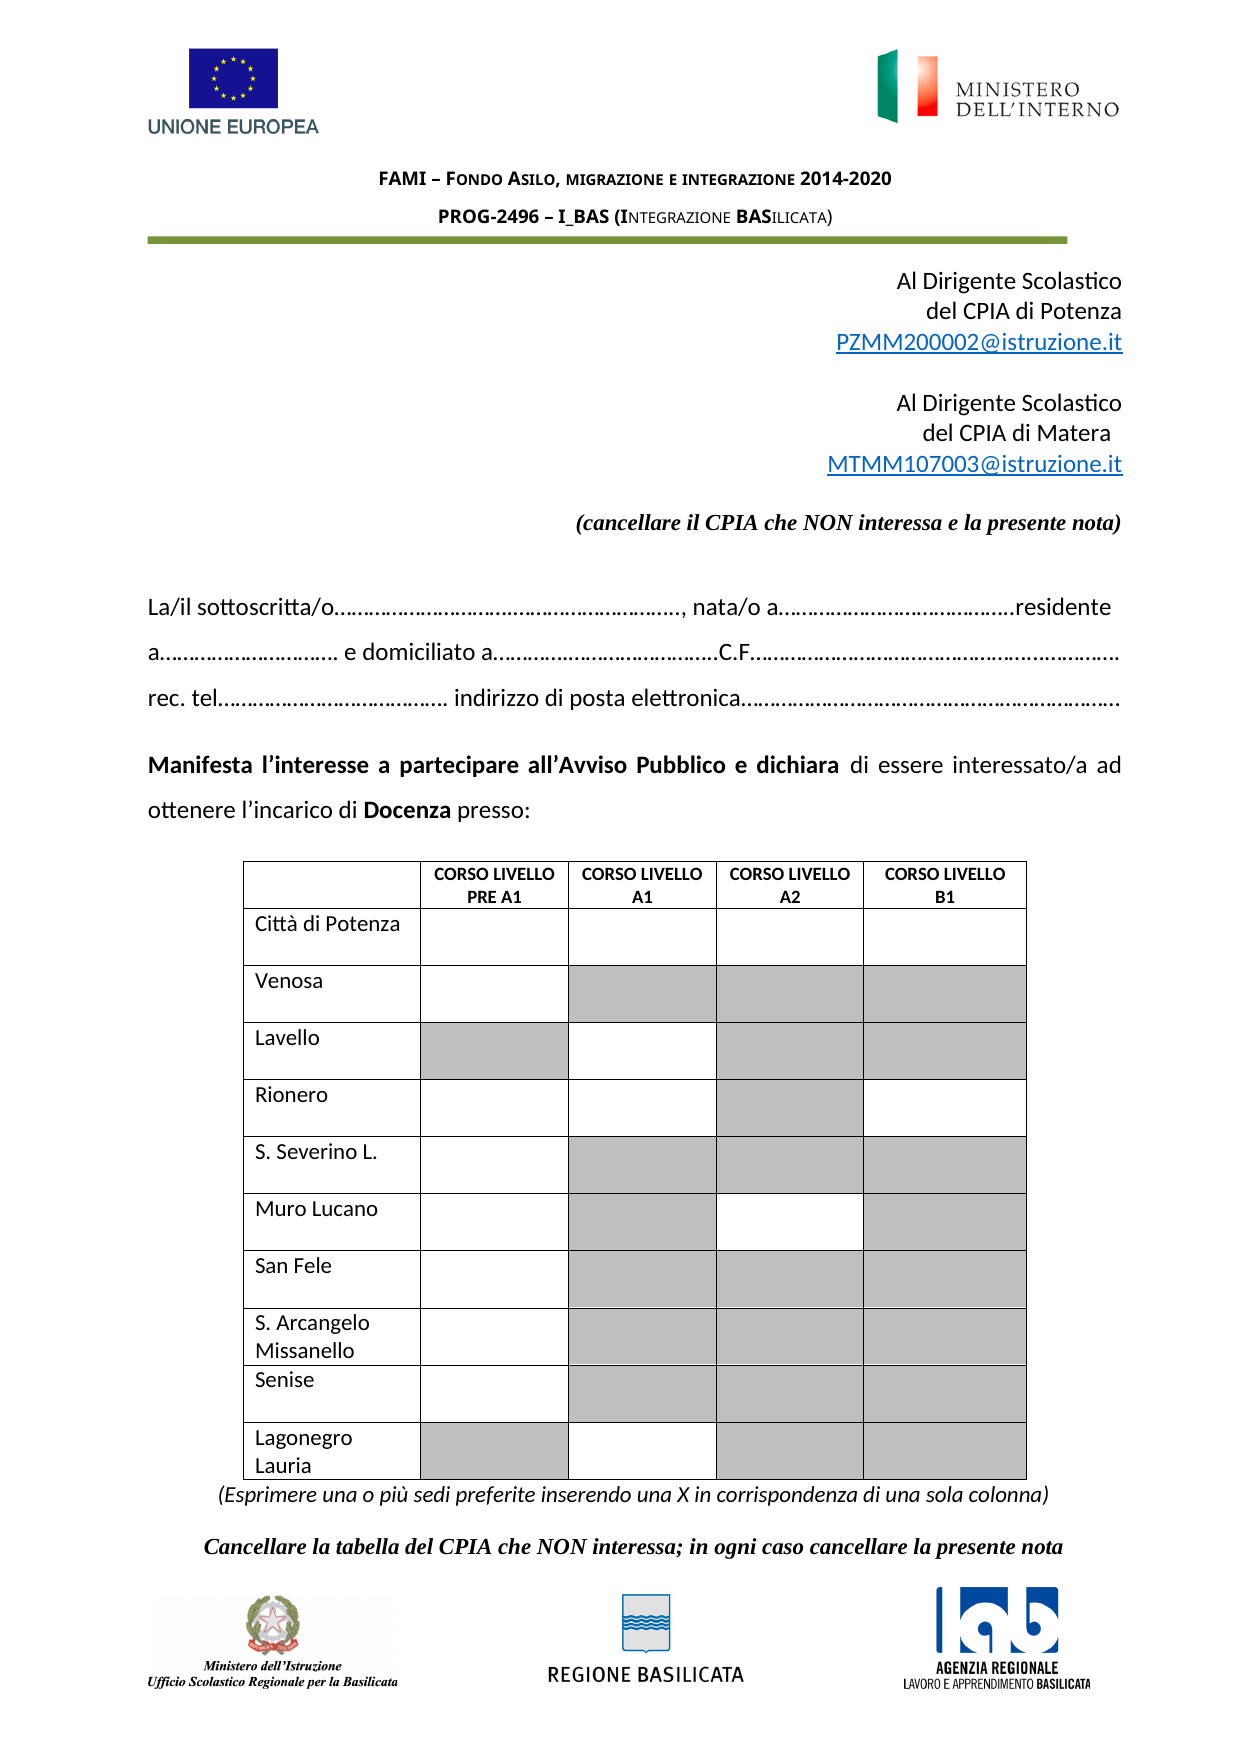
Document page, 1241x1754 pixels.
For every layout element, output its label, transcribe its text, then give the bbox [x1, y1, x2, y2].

table_cell [717, 1366, 863, 1422]
text (cancellare il CPIA che NON interessa e la presente nota) [148, 509, 1122, 536]
table_cell S. Severino L. [244, 1137, 420, 1193]
table_cell [569, 1251, 716, 1307]
table_cell [717, 1137, 863, 1193]
table_cell Città di Potenza [244, 909, 420, 965]
table_header CORSO LIVELLO PRE A1 [421, 862, 568, 908]
table_cell [717, 1194, 863, 1250]
table_cell [864, 1023, 1026, 1079]
table_cell [864, 1366, 1026, 1422]
table_cell [864, 1080, 1026, 1136]
table_cell [717, 1251, 863, 1307]
table_cell S. Arcangelo Missanello [244, 1309, 420, 1364]
table_cell [569, 1194, 716, 1250]
table_cell [864, 1423, 1026, 1479]
table_header [136, 0, 1147, 265]
text La/il sottoscritta/o………………………….……………………….., nata/o a…………………………………..residente a…………………………. e domiciliato a………….……………………..C.F…………………………………………...…………. rec. tel…………………………………. indirizzo di posta elettronica………………………………………………………… [148, 591, 1122, 713]
table_cell [569, 1423, 716, 1479]
table_cell [717, 1309, 863, 1364]
picture [147, 1595, 398, 1689]
table_cell [569, 1023, 716, 1079]
table_cell [717, 1023, 863, 1079]
table_cell [421, 909, 568, 965]
table_cell Senise [244, 1366, 420, 1422]
text MTMM107003@istruzione.it [148, 448, 1122, 479]
text PZMM200002@istruzione.it [148, 326, 1122, 357]
table_cell Venosa [244, 966, 420, 1022]
table_cell [864, 909, 1026, 965]
table_cell [421, 1194, 568, 1250]
text Manifesta l’interesse a partecipare all’Avviso Pubblico e dichiara di essere interessato/a ad ottenere l’incarico di Docenza presso: [148, 749, 1122, 825]
table_cell [569, 909, 716, 965]
table_cell Lagonegro Lauria [244, 1423, 420, 1479]
text Cancellare la tabella del CPIA che NON interessa; in ogni caso cancellare la presente nota [148, 1533, 1122, 1559]
text (Esprimere una o più sedi preferite inserendo una X in corrispondenza di una sola colonna) [148, 1480, 1122, 1508]
table_cell [421, 966, 568, 1022]
table_cell [864, 1194, 1026, 1250]
table_cell [421, 1080, 568, 1136]
text del CPIA di Potenza [148, 296, 1122, 326]
table_cell [717, 1423, 863, 1479]
table_cell [569, 1137, 716, 1193]
table_cell [864, 1251, 1026, 1307]
table_cell [421, 1023, 568, 1079]
picture [547, 1587, 744, 1689]
table_cell [421, 1137, 568, 1193]
table_header CORSO LIVELLO A1 [569, 862, 716, 908]
table_cell [864, 966, 1026, 1022]
table_header CORSO LIVELLO B1 [864, 862, 1026, 908]
text Al Dirigente Scolastico [148, 387, 1122, 418]
table_header CORSO LIVELLO A2 [717, 862, 863, 908]
table_cell [864, 1309, 1026, 1364]
table_cell [421, 1251, 568, 1307]
table_cell San Fele [244, 1251, 420, 1307]
table_cell [421, 1366, 568, 1422]
text Al Dirigente Scolastico [148, 265, 1122, 296]
table_cell [717, 966, 863, 1022]
table_cell [421, 1309, 568, 1364]
table_cell [569, 1080, 716, 1136]
table_cell [717, 909, 863, 965]
table_cell [421, 1423, 568, 1479]
table_cell [569, 1309, 716, 1364]
table_cell Lavello [244, 1023, 420, 1079]
table_header [244, 862, 420, 908]
picture [899, 1587, 1091, 1689]
table_cell [864, 1137, 1026, 1193]
table_cell Rionero [244, 1080, 420, 1136]
table_cell [717, 1080, 863, 1136]
table_cell [569, 966, 716, 1022]
table_cell [569, 1366, 716, 1422]
table_cell Muro Lucano [244, 1194, 420, 1250]
text del CPIA di Matera [148, 418, 1122, 448]
